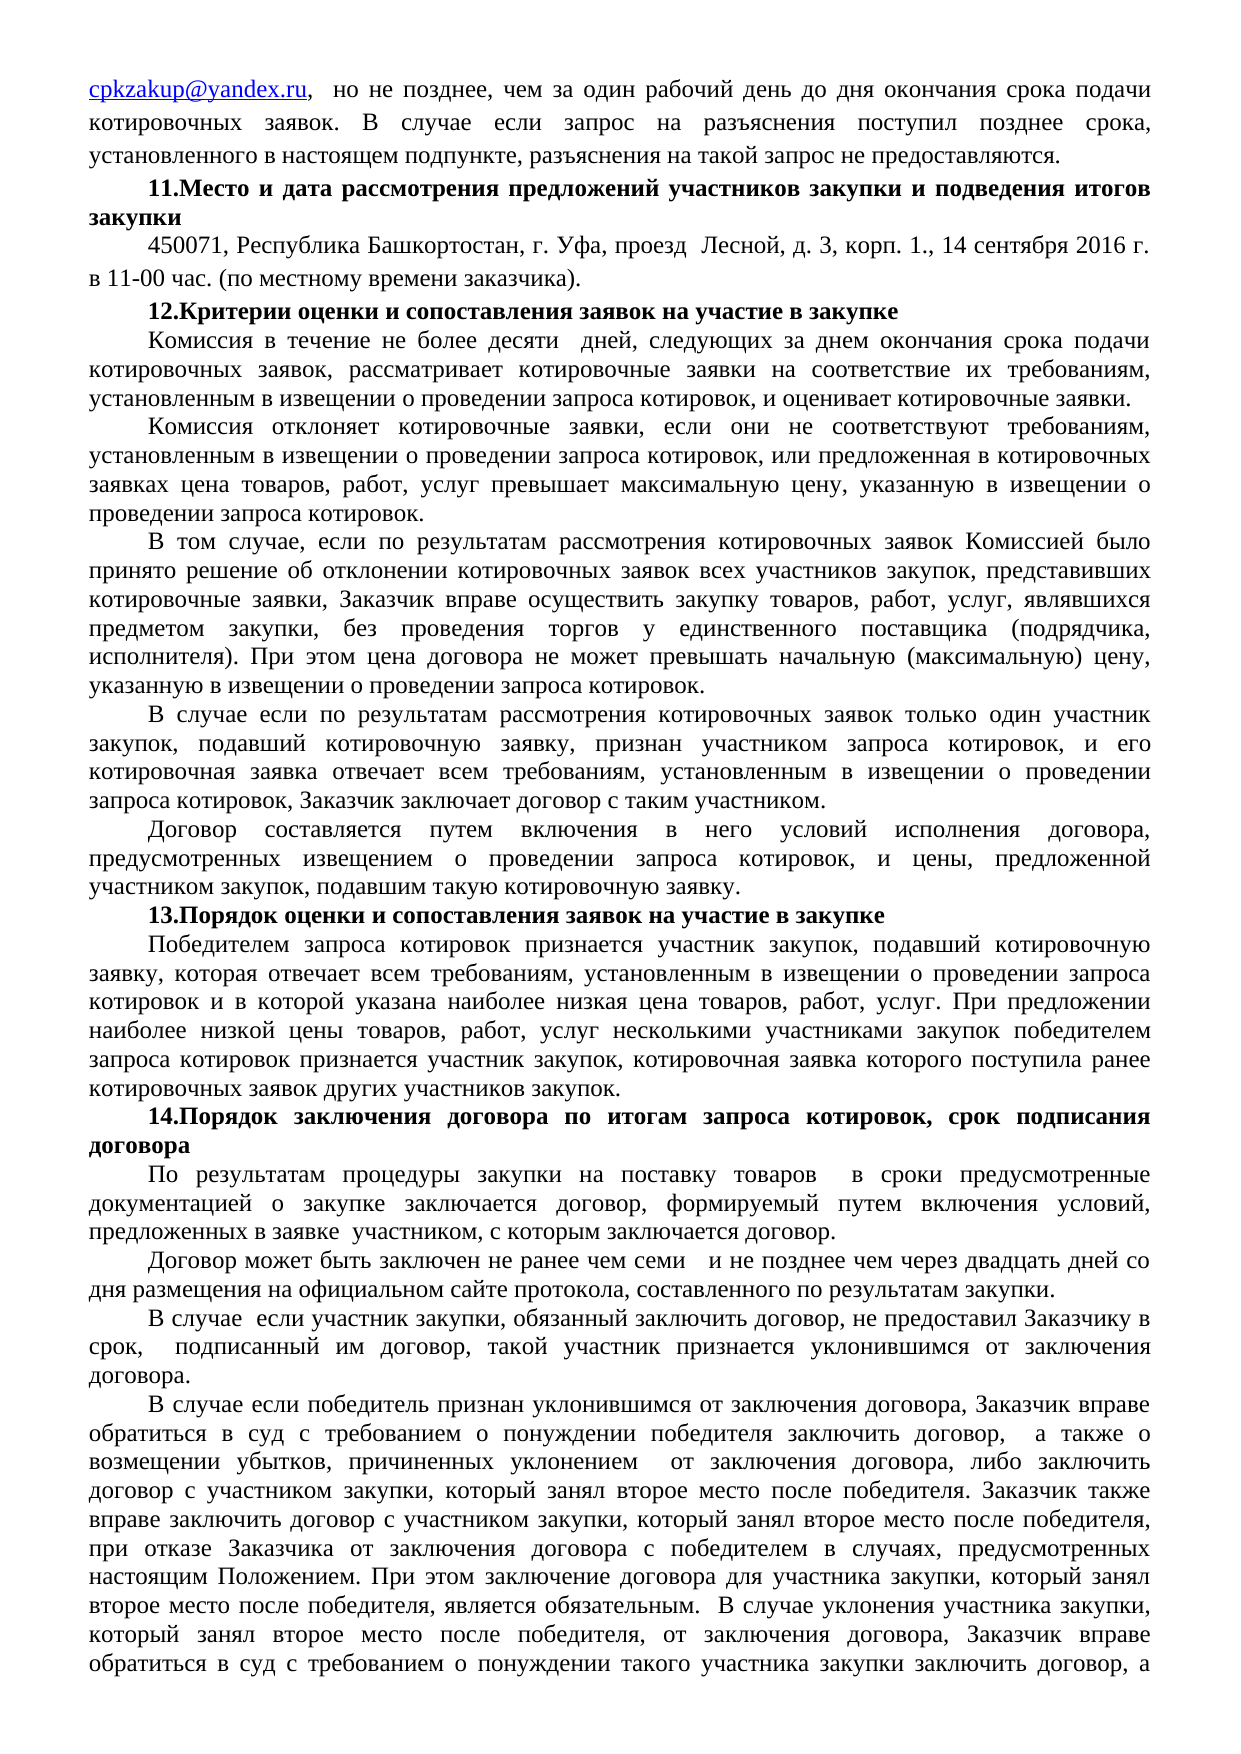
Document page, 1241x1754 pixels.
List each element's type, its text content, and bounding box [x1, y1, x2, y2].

text Договор составляется путем включения в него условий исполнения договора, предусмотренных извещением о проведении запроса котировок, и цены, предложенной участником закупок, подавшим такую котировочную заявку. [89, 814, 1152, 900]
text В том случае, если по результатам рассмотрения котировочных заявок Комиссией было принято решение об отклонении котировочных заявок всех участников закупок, представивших котировочные заявки, Заказчик вправе осуществить закупку товаров, работ, услуг, являвшихся предметом закупки, без проведения торгов у единственного поставщика (подрядчика, исполнителя). При этом цена договора не может превышать начальную (максимальную) цену, указанную в извещении о проведении запроса котировок. [89, 526, 1152, 699]
text В случае если участник закупки, обязанный заключить договор, не предоставил Заказчику в срок, подписанный им договор, такой участник признается уклонившимся от заключения договора. [89, 1303, 1152, 1389]
text Победителем запроса котировок признается участник закупок, подавший котировочную заявку, которая отвечает всем требованиям, установленным в извещении о проведении запроса котировок и в которой указана наиболее низкая цена товаров, работ, услуг. При предложении наиболее низкой цены товаров, работ, услуг несколькими участниками закупок победителем запроса котировок признается участник закупок, котировочная заявка которого поступила ранее котировочных заявок других участников закупок. [89, 929, 1152, 1101]
text 11.Место и дата рассмотрения предложений участников закупки и подведения итогов закупки [89, 173, 1152, 230]
text По результатам процедуры закупки на поставку товаров в сроки предусмотренные документацией о закупке заключается договор, формируемый путем включения условий, предложенных в заявке участником, с которым заключается договор. [89, 1159, 1152, 1245]
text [89, 1389, 1152, 1676]
text Комиссия в течение не более десяти дней, следующих за днем окончания срока подачи котировочных заявок, рассматривает котировочные заявки на соответствие их требованиям, установленным в извещении о проведении запроса котировок, и оценивает котировочные заявки. [89, 325, 1152, 411]
text 14.Порядок заключения договора по итогам запроса котировок, срок подписания договора [89, 1101, 1152, 1159]
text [89, 74, 1152, 169]
text 13.Порядок оценки и сопоставления заявок на участие в закупке [89, 900, 1152, 929]
text 450071, Республика Башкортостан, г. Уфа, проезд Лесной, д. 3, корп. 1., 14 сентября 2016 г. в 11-00 час. (по местному времени заказчика). [89, 230, 1152, 292]
text Комиссия отклоняет котировочные заявки, если они не соответствуют требованиям, установленным в извещении о проведении запроса котировок, или предложенная в котировочных заявках цена товаров, работ, услуг превышает максимальную цену, указанную в извещении о проведении запроса котировок. [89, 411, 1152, 526]
text Договор может быть заключен не ранее чем семи и не позднее чем через двадцать дней со дня размещения на официальном сайте протокола, составленного по результатам закупки. [89, 1245, 1152, 1303]
text В случае если по результатам рассмотрения котировочных заявок только один участник закупок, подавший котировочную заявку, признан участником запроса котировок, и его котировочная заявка отвечает всем требованиям, установленным в извещении о проведении запроса котировок, Заказчик заключает договор с таким участником. [89, 699, 1152, 814]
text 12.Критерии оценки и сопоставления заявок на участие в закупке [89, 296, 1152, 325]
